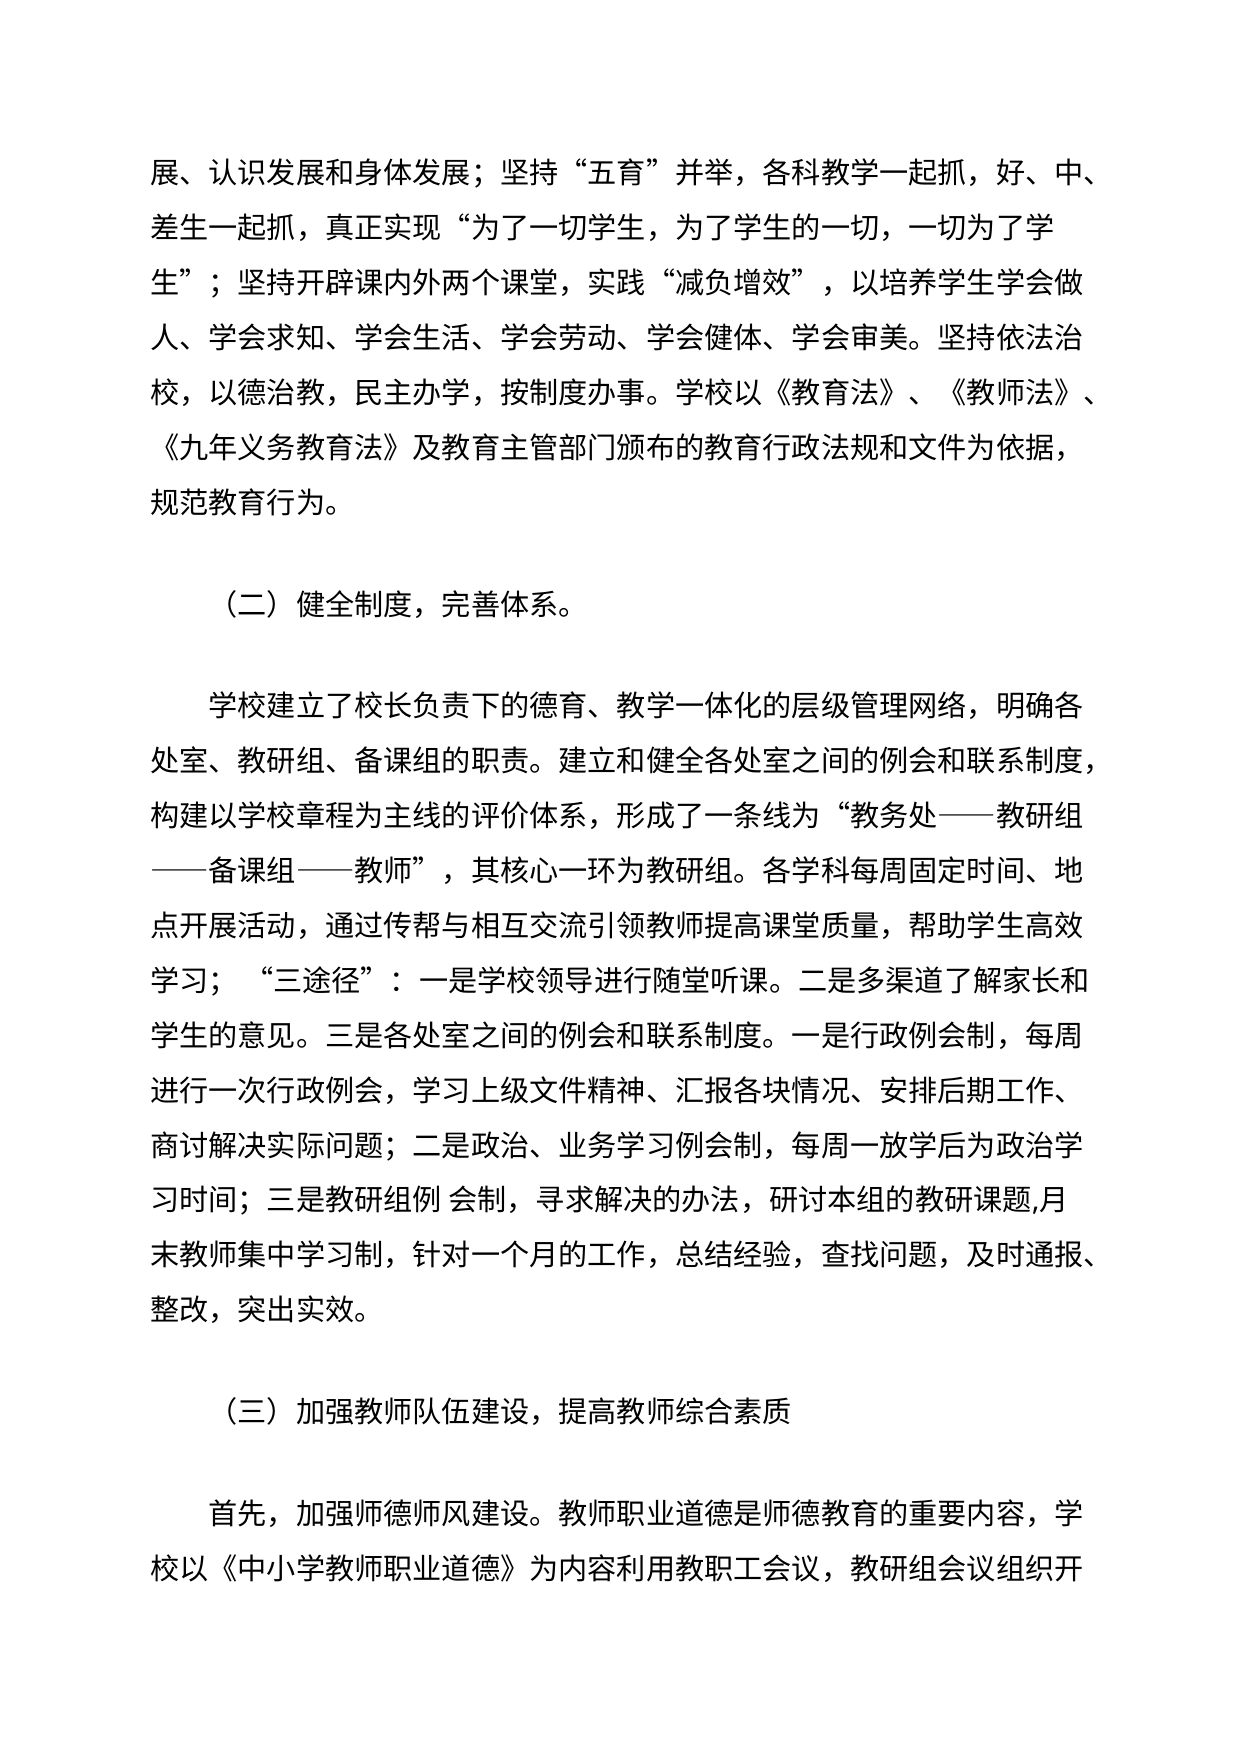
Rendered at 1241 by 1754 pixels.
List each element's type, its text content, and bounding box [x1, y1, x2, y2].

text 学校建立了校长负责下的德育、教学一体化的层级管理网络，明确各处室、教研组、备课组的职责。建立和健全各处室之间的例会和联系制度，构建以学校章程为主线的评价体系，形成了一条线为“教务处——教研组——备课组——教师”，其核心一环为教研组。各学科每周固定时间、地点开展活动，通过传帮与相互交流引领教师提高课堂质量，帮助学生高效学习； “三途径”：一是学校领导进行随堂听课。二是多渠道了解家长和学生的意见。三是各处室之间的例会和联系制度。一是行政例会制，每周进行一次行政例会，学习上级文件精神、汇报各块情况、安排后期工作、商讨解决实际问题；二是政治、业务学习例会制，每周一放学后为政治学习时间；三是教研组例 会制，寻求解决的办法，研讨本组的教研课题,月末教师集中学习制，针对一个月的工作，总结经验，查找问题，及时通报、整改，突出实效。 [150, 683, 1090, 1329]
text （二）健全制度，完善体系。 [150, 581, 1090, 623]
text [150, 1490, 1090, 1588]
text （三）加强教师队伍建设，提高教师综合素质 [150, 1389, 1090, 1431]
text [150, 150, 1090, 522]
